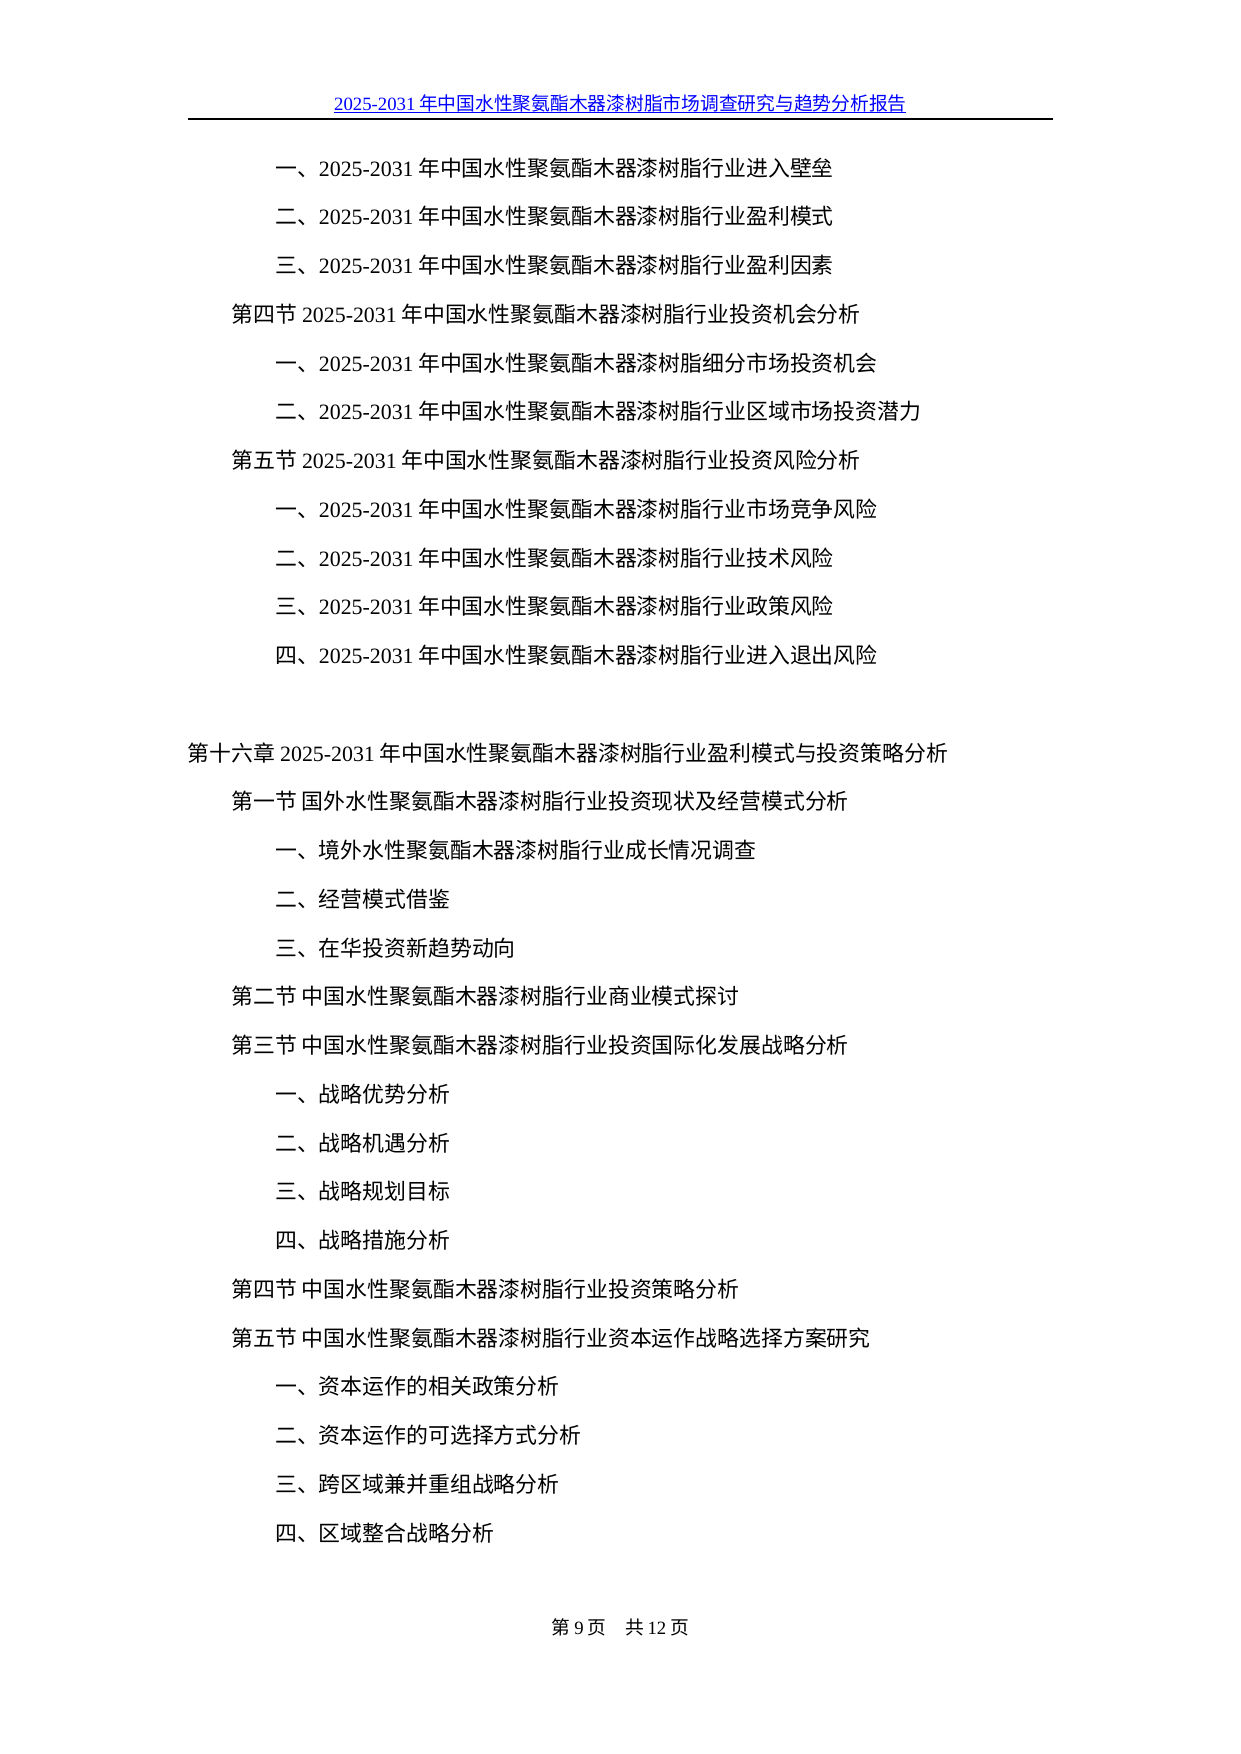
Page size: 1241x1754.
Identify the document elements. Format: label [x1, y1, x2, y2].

text [187, 150, 1053, 1548]
